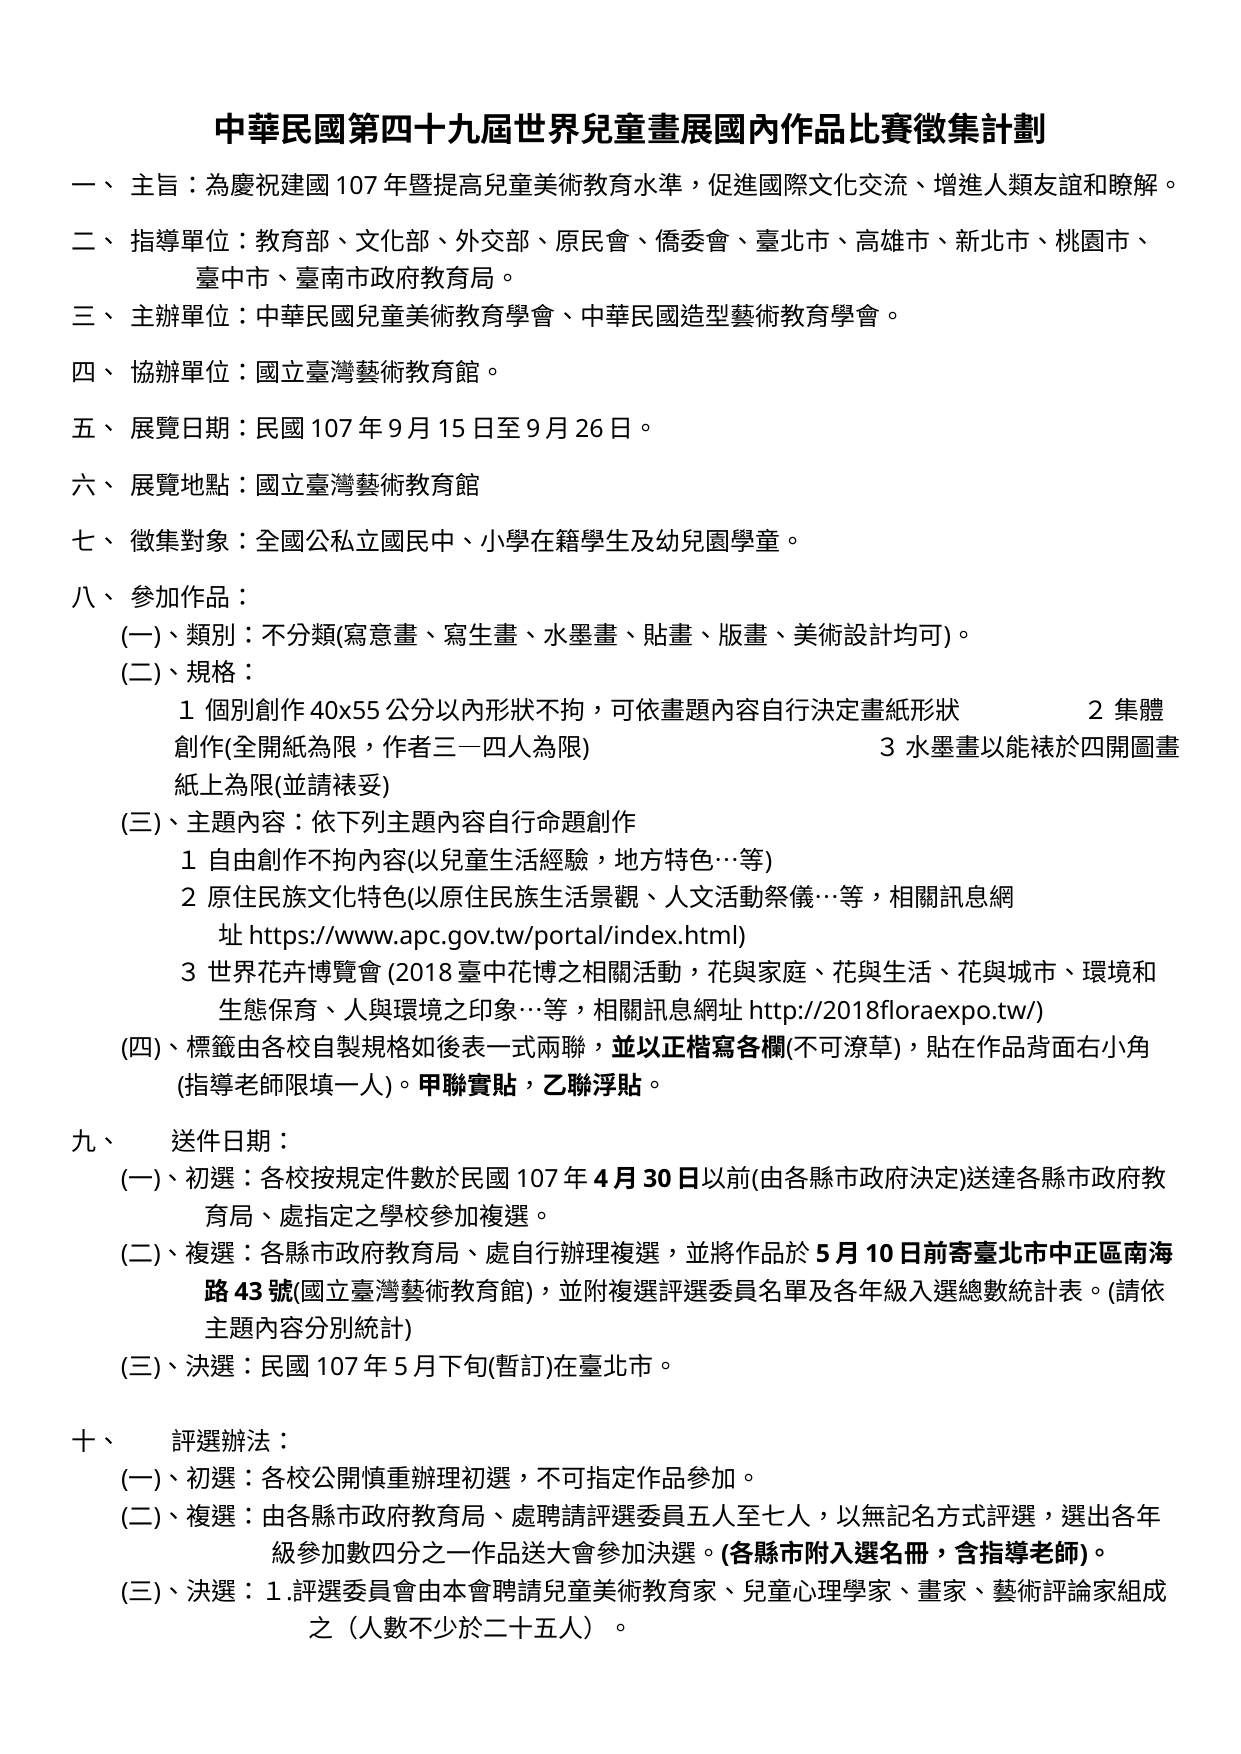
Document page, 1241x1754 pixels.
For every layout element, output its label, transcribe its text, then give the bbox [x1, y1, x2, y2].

list 送件日期： [71, 1121, 1181, 1158]
list 主旨：為慶祝建國107年暨提高兒童美術教育水準，促進國際文化交流、增進人類友誼和瞭解。 [71, 164, 1181, 202]
text (三)、決選：民國107年5月下旬(暫訂)在臺北市。 [121, 1346, 1181, 1383]
text (四)、標籤由各校自製規格如後表一式兩聯，並以正楷寫各欄(不可潦草)，貼在作品背面右小角(指導老師限填一人)。甲聯實貼，乙聯浮貼。 [121, 1027, 1181, 1102]
text ２ 原住民族文化特色(以原住民族生活景觀、人文活動祭儀…等，相關訊息網址https://www.apc.gov.tw/portal/index.html) [176, 877, 1181, 952]
list 徵集對象：全國公私立國民中、小學在籍學生及幼兒園學童。 [71, 521, 1181, 558]
list 展覽日期：民國107年9月15日至9月26日。 [71, 408, 1181, 446]
text (三)、決選：１.評選委員會由本會聘請兒童美術教育家、兒童心理學家、畫家、藝術評論家組成之（人數不少於二十五人）。 [121, 1571, 1181, 1646]
text 臺中市、臺南市政府教育局。 [130, 258, 1181, 296]
list 展覽地點：國立臺灣藝術教育館 [71, 464, 1181, 502]
text (二)、規格： [121, 652, 1181, 689]
text １ 自由創作不拘內容(以兒童生活經驗，地方特色…等) [176, 839, 1181, 877]
text (一)、初選：各校公開慎重辦理初選，不可指定作品參加。 [121, 1458, 1181, 1496]
text (二)、複選：由各縣市政府教育局、處聘請評選委員五人至七人，以無記名方式評選，選出各年級參加數四分之一作品送大會參加決選。(各縣市附入選名冊，含指導老師)。 [121, 1496, 1181, 1571]
text (一)、初選：各校按規定件數於民國107年4月30日以前(由各縣市政府決定)送達各縣市政府教育局、處指定之學校參加複選。 [121, 1158, 1181, 1233]
text 中華民國第四十九屆世界兒童畫展國內作品比賽徵集計劃 [71, 89, 1181, 164]
text (三)、主題內容：依下列主題內容自行命題創作 [121, 802, 1181, 839]
text １ 個別創作40x55公分以內形狀不拘，可依畫題內容自行決定畫紙形狀 ２ 集體創作(全開紙為限，作者三—四人為限) ３ 水墨畫以能裱於四開圖畫紙上為限(並請裱妥) [174, 689, 1181, 802]
list 評選辦法： [71, 1421, 1181, 1458]
list 主辦單位：中華民國兒童美術教育學會、中華民國造型藝術教育學會。 [71, 296, 1181, 333]
list 協辦單位：國立臺灣藝術教育館。 [71, 352, 1181, 389]
text ３ 世界花卉博覽會 (2018臺中花博之相關活動，花與家庭、花與生活、花與城市、環境和生態保育、人與環境之印象…等，相關訊息網址http://2018floraexpo.tw/) [176, 952, 1181, 1027]
text (二)、複選：各縣市政府教育局、處自行辦理複選，並將作品於5月10日前寄臺北市中正區南海路43號(國立臺灣藝術教育館)，並附複選評選委員名單及各年級入選總數統計表。(請依主題內容分別統計) [121, 1233, 1181, 1346]
list 參加作品： [71, 577, 1181, 614]
text (一)、類別：不分類(寫意畫、寫生畫、水墨畫、貼畫、版畫、美術設計均可)。 [121, 614, 1181, 652]
list 指導單位：教育部、文化部、外交部、原民會、僑委會、臺北市、高雄市、新北市、桃園市、 [71, 221, 1181, 258]
